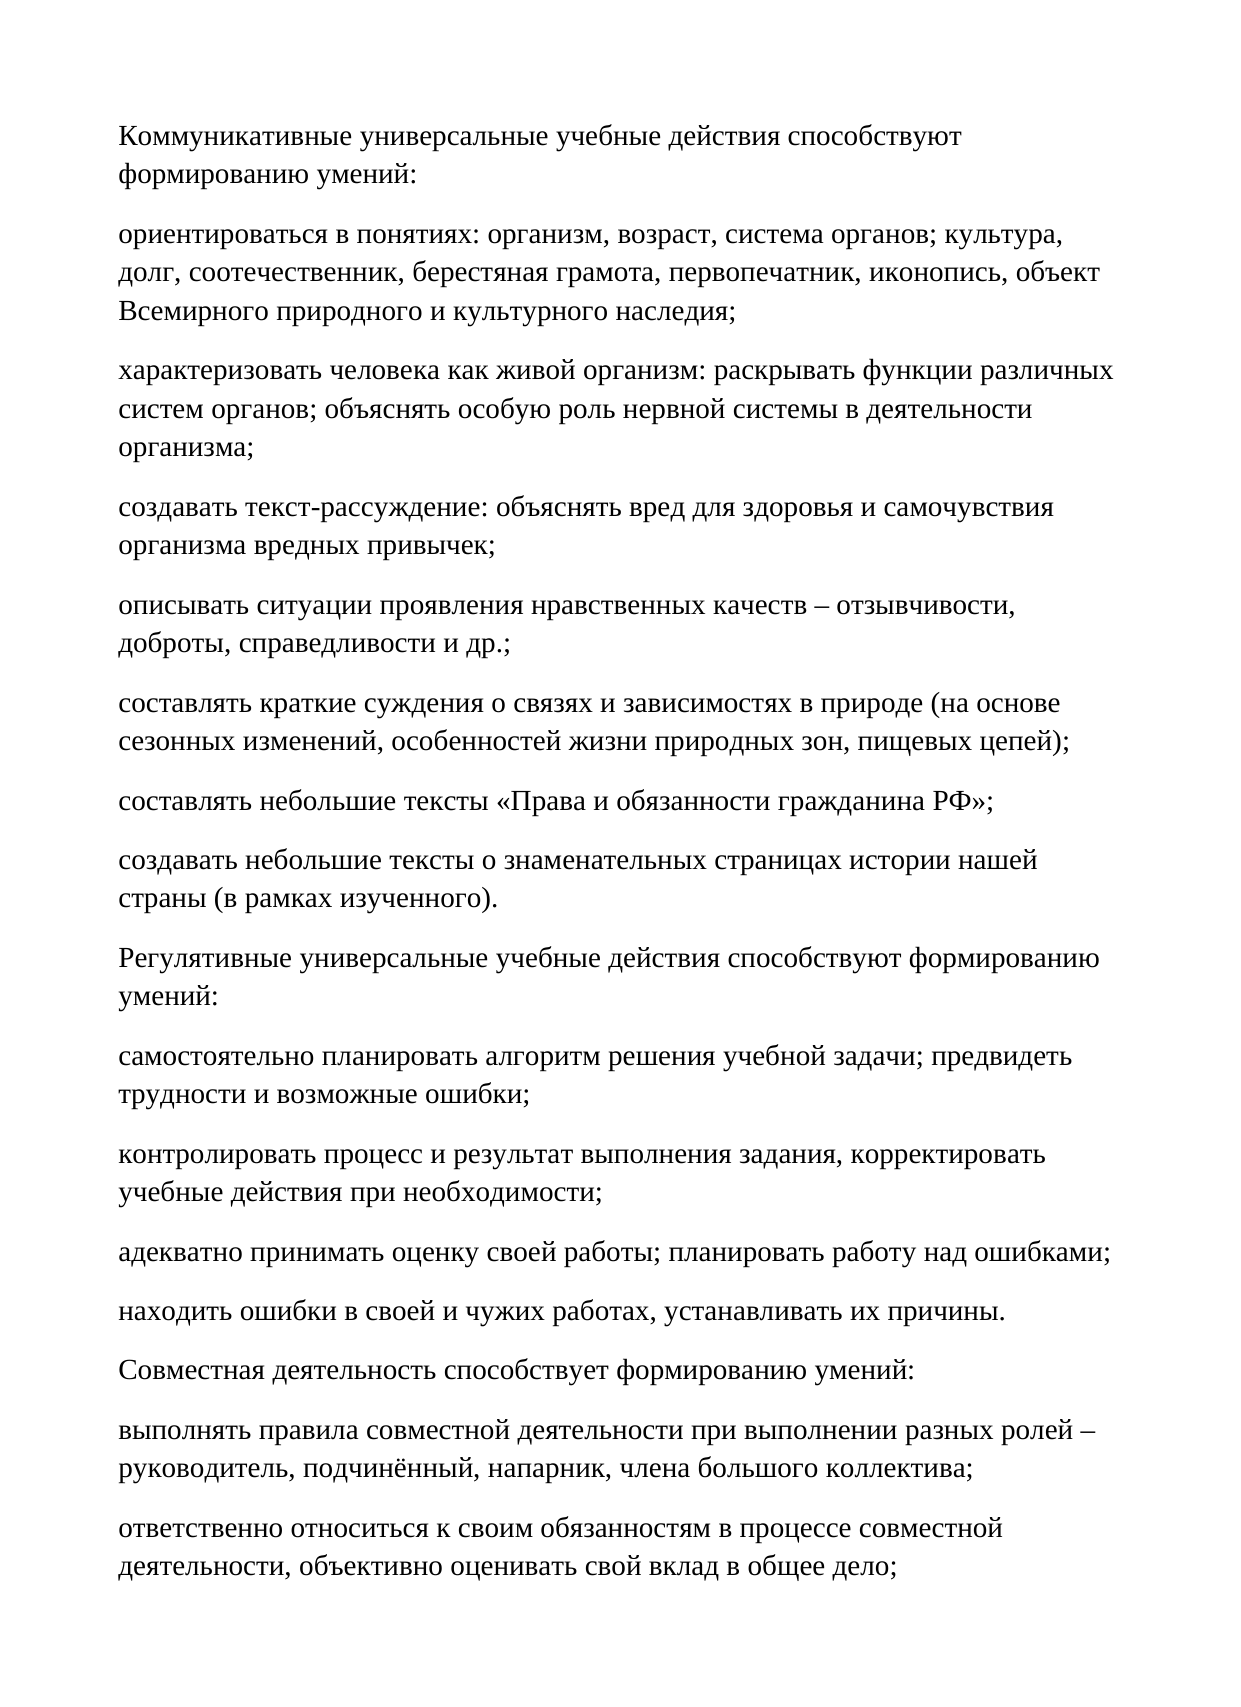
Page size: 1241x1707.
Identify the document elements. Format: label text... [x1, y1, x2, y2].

text характеризовать человека как живой организм: раскрывать функции различных систем органов; объяснять особую роль нервной системы в деятельности организма; [118, 352, 1122, 463]
text описывать ситуации проявления нравственных качеств – отзывчивости, доброты, справедливости и др.; [118, 587, 1122, 659]
text составлять краткие суждения о связях и зависимостях в природе (на основе сезонных изменений, особенностей жизни природных зон, пищевых цепей); [118, 685, 1122, 757]
text контролировать процесс и результат выполнения задания, корректировать учебные действия при необходимости; [118, 1136, 1122, 1208]
text адекватно принимать оценку своей работы; планировать работу над ошибками; [118, 1234, 1122, 1267]
text создавать небольшие тексты о знаменательных страницах истории нашей страны (в рамках изученного). [118, 842, 1122, 914]
text Регулятивные универсальные учебные действия способствуют формированию умений: [118, 940, 1122, 1012]
text ответственно относиться к своим обязанностям в процессе совместной деятельности, объективно оценивать свой вклад в общее дело; [118, 1510, 1122, 1582]
text Коммуникативные универсальные учебные действия способствуют формированию умений: [118, 118, 1122, 190]
text самостоятельно планировать алгоритм решения учебной задачи; предвидеть трудности и возможные ошибки; [118, 1038, 1122, 1110]
text составлять небольшие тексты «Права и обязанности гражданина РФ»; [118, 783, 1122, 816]
text находить ошибки в своей и чужих работах, устанавливать их причины. [118, 1293, 1122, 1327]
text выполнять правила совместной деятельности при выполнении разных ролей – руководитель, подчинённый, напарник, члена большого коллектива; [118, 1412, 1122, 1484]
text Совместная деятельность способствует формированию умений: [118, 1352, 1122, 1386]
text ориентироваться в понятиях: организм, возраст, система органов; культура, долг, соотечественник, берестяная грамота, первопечатник, иконопись, объект Всемирного природного и культурного наследия; [118, 216, 1122, 327]
text создавать текст-рассуждение: объяснять вред для здоровья и самочувствия организма вредных привычек; [118, 489, 1122, 561]
